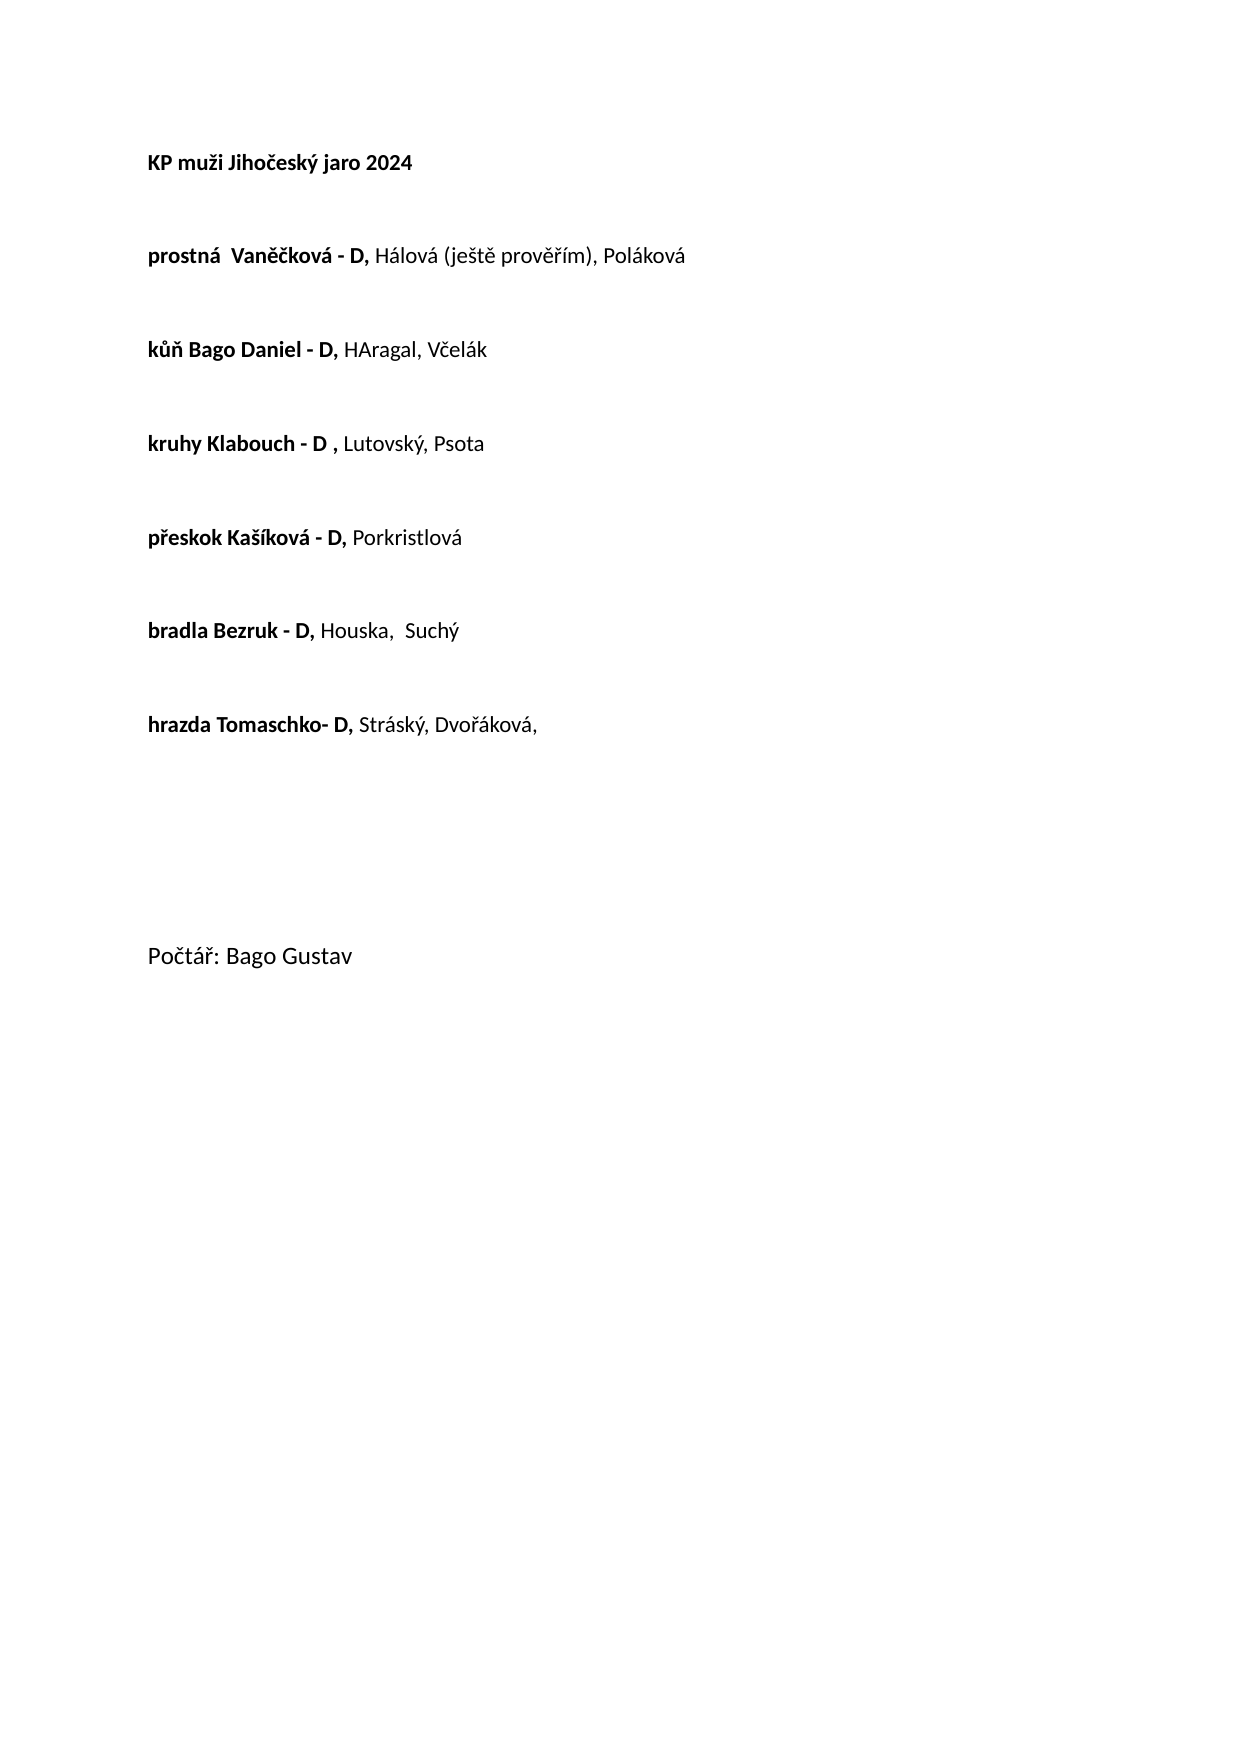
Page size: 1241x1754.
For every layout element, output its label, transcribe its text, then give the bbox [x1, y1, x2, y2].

text kůň Bago Daniel - D, HAragal, Včelák [148, 335, 1093, 363]
text prostná Vaněčková - D, Hálová (ještě prověřím), Poláková [148, 241, 1093, 269]
text přeskok Kašíková - D, Porkristlová [148, 523, 1093, 551]
text Počtář: Bago Gustav [148, 940, 1093, 971]
text KP muži Jihočeský jaro 2024 [148, 148, 1093, 176]
text kruhy Klabouch - D , Lutovský, Psota [148, 429, 1093, 457]
text bradla Bezruk - D, Houska, Suchý [148, 616, 1093, 644]
text hrazda Tomaschko- D, Stráský, Dvořáková, [148, 710, 1093, 738]
